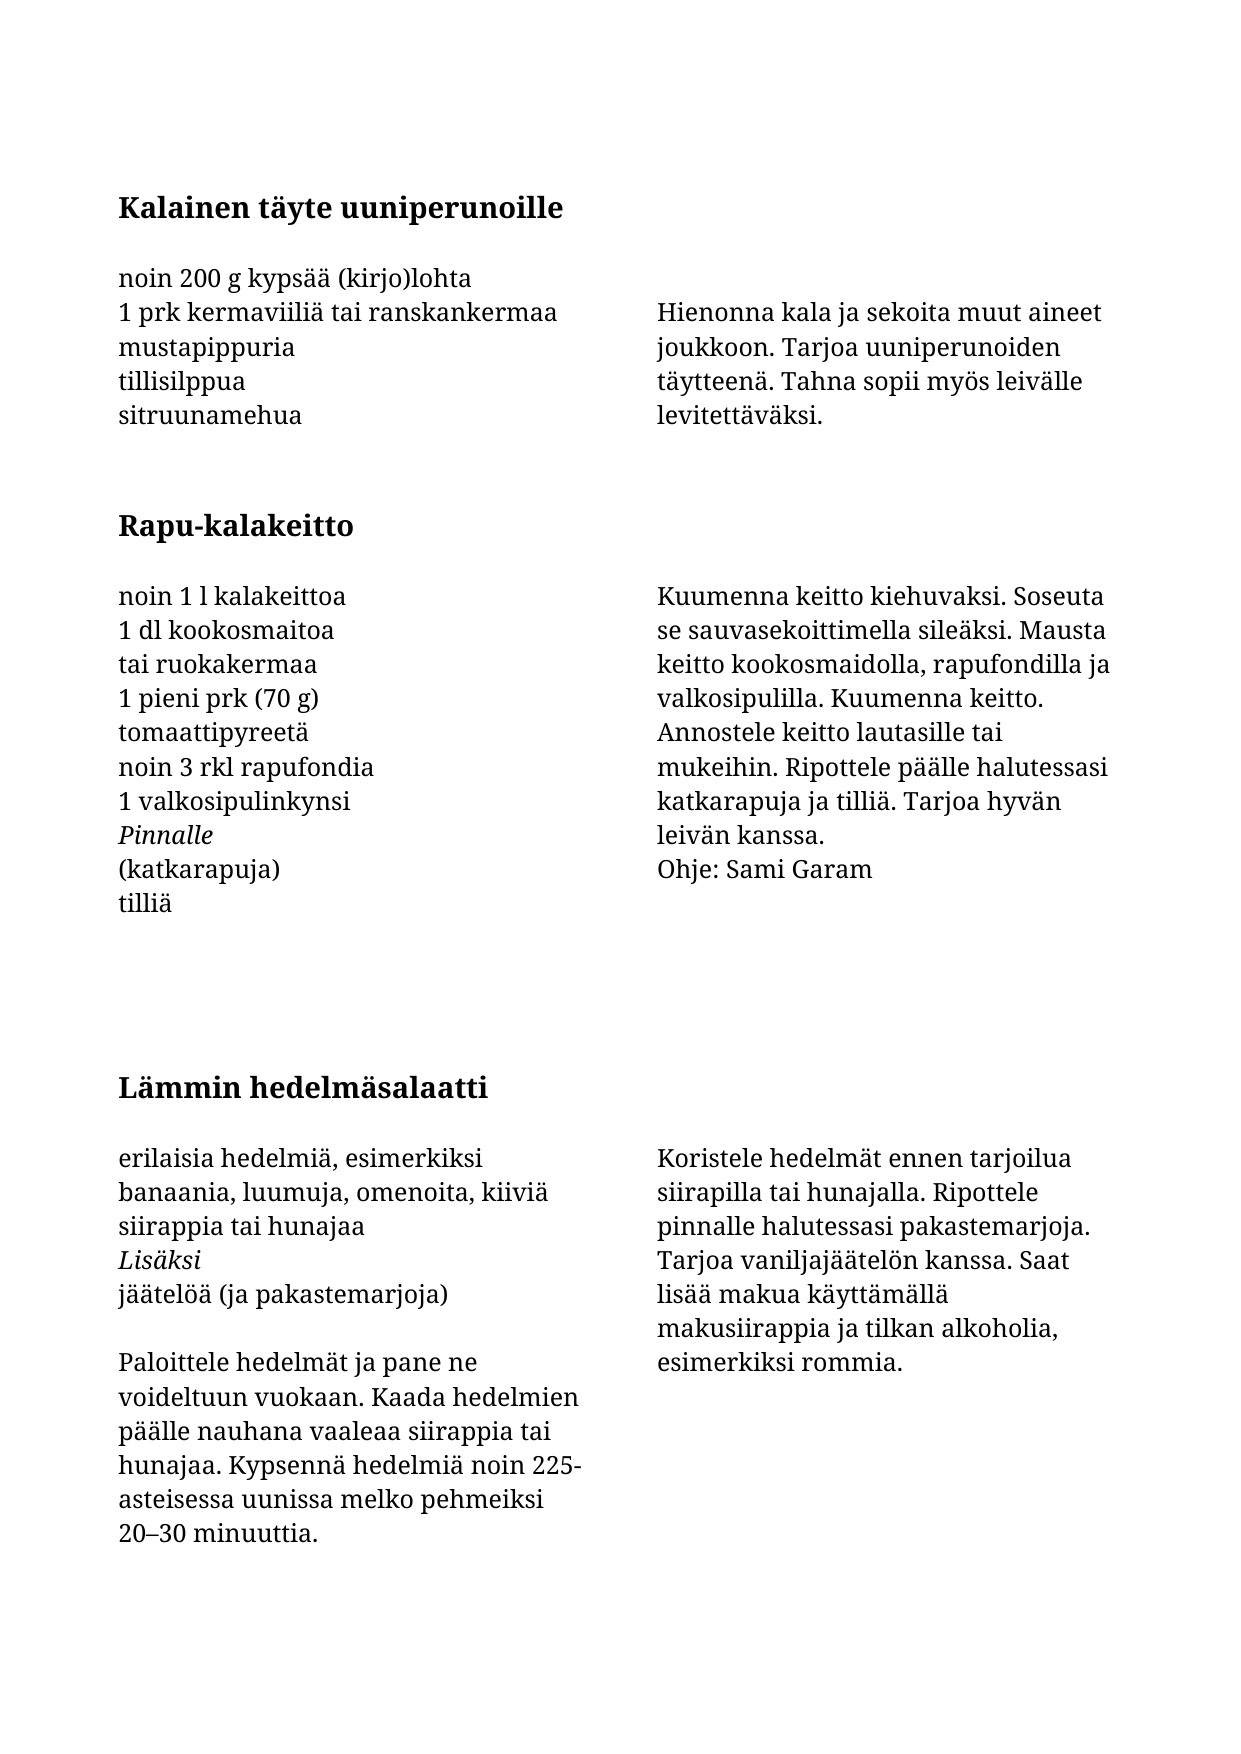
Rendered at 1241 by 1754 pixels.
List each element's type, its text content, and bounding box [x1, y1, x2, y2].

text siirappia tai hunajaa [118, 1209, 583, 1243]
text sitruunamehua [118, 397, 583, 431]
text tilliä [118, 885, 583, 919]
text noin kypsää (kirjo)lohta [118, 261, 583, 295]
text Lämmin hedelmäsalaatti [118, 1067, 1122, 1107]
text Hienonna kala ja sekoita muut aineet joukkoon. Tarjoa uuniperunoiden täytteenä. Tahna sopii myös leivälle levitettäväksi. [657, 295, 1122, 431]
text kookosmaitoa [118, 613, 583, 647]
text Kuumenna keitto kiehuvaksi. Soseuta se sauvasekoittimella sileäksi. Mausta keitto kookosmaidolla, rapufondilla ja valkosipulilla. Kuumenna keitto. Annostele keitto lautasille tai mukeihin. Ripottele päälle halutessasi katkarapuja ja tilliä. Tarjoa hyvän leivän kanssa. [657, 579, 1122, 851]
text Kalainen täyte uuniperunoille [118, 187, 1122, 227]
text 1 valkosipulinkynsi [118, 783, 583, 817]
text 1 pieni prk () [118, 681, 583, 715]
text Ohje: Sami Garam [657, 851, 1122, 885]
text tomaattipyreetä [118, 715, 583, 749]
text Paloittele hedelmät ja pane ne voideltuun vuokaan. Kaada hedelmien päälle nauhana vaaleaa siirappia tai hunajaa. Kypsennä hedelmiä noin 225-asteisessa uunissa melko pehmeiksi 20–30 minuuttia. [118, 1345, 583, 1549]
text tillisilppua [118, 363, 583, 397]
text noin kalakeittoa [118, 579, 583, 613]
text Koristele hedelmät ennen tarjoilua siirapilla tai hunajalla. Ripottele pinnalle halutessasi pakastemarjoja. Tarjoa vaniljajäätelön kanssa. Saat lisää makua käyttämällä makusiirappia ja tilkan alkoholia, esimerkiksi rommia. [657, 1141, 1122, 1379]
text noin 3 rkl rapufondia [118, 749, 583, 783]
text Rapu-kalakeitto [118, 505, 1122, 545]
text jäätelöä (ja pakastemarjoja) [118, 1277, 583, 1311]
text tai ruokakermaa [118, 647, 583, 681]
text mustapippuria [118, 329, 583, 363]
text erilaisia hedelmiä, esimerkiksi banaania, luumuja, omenoita, kiiviä [118, 1141, 583, 1209]
text Pinnalle [118, 817, 583, 851]
text (katkarapuja) [118, 851, 583, 885]
text Lisäksi [118, 1243, 583, 1277]
text 1 prk kermaviiliä tai ranskankermaa [118, 295, 583, 329]
